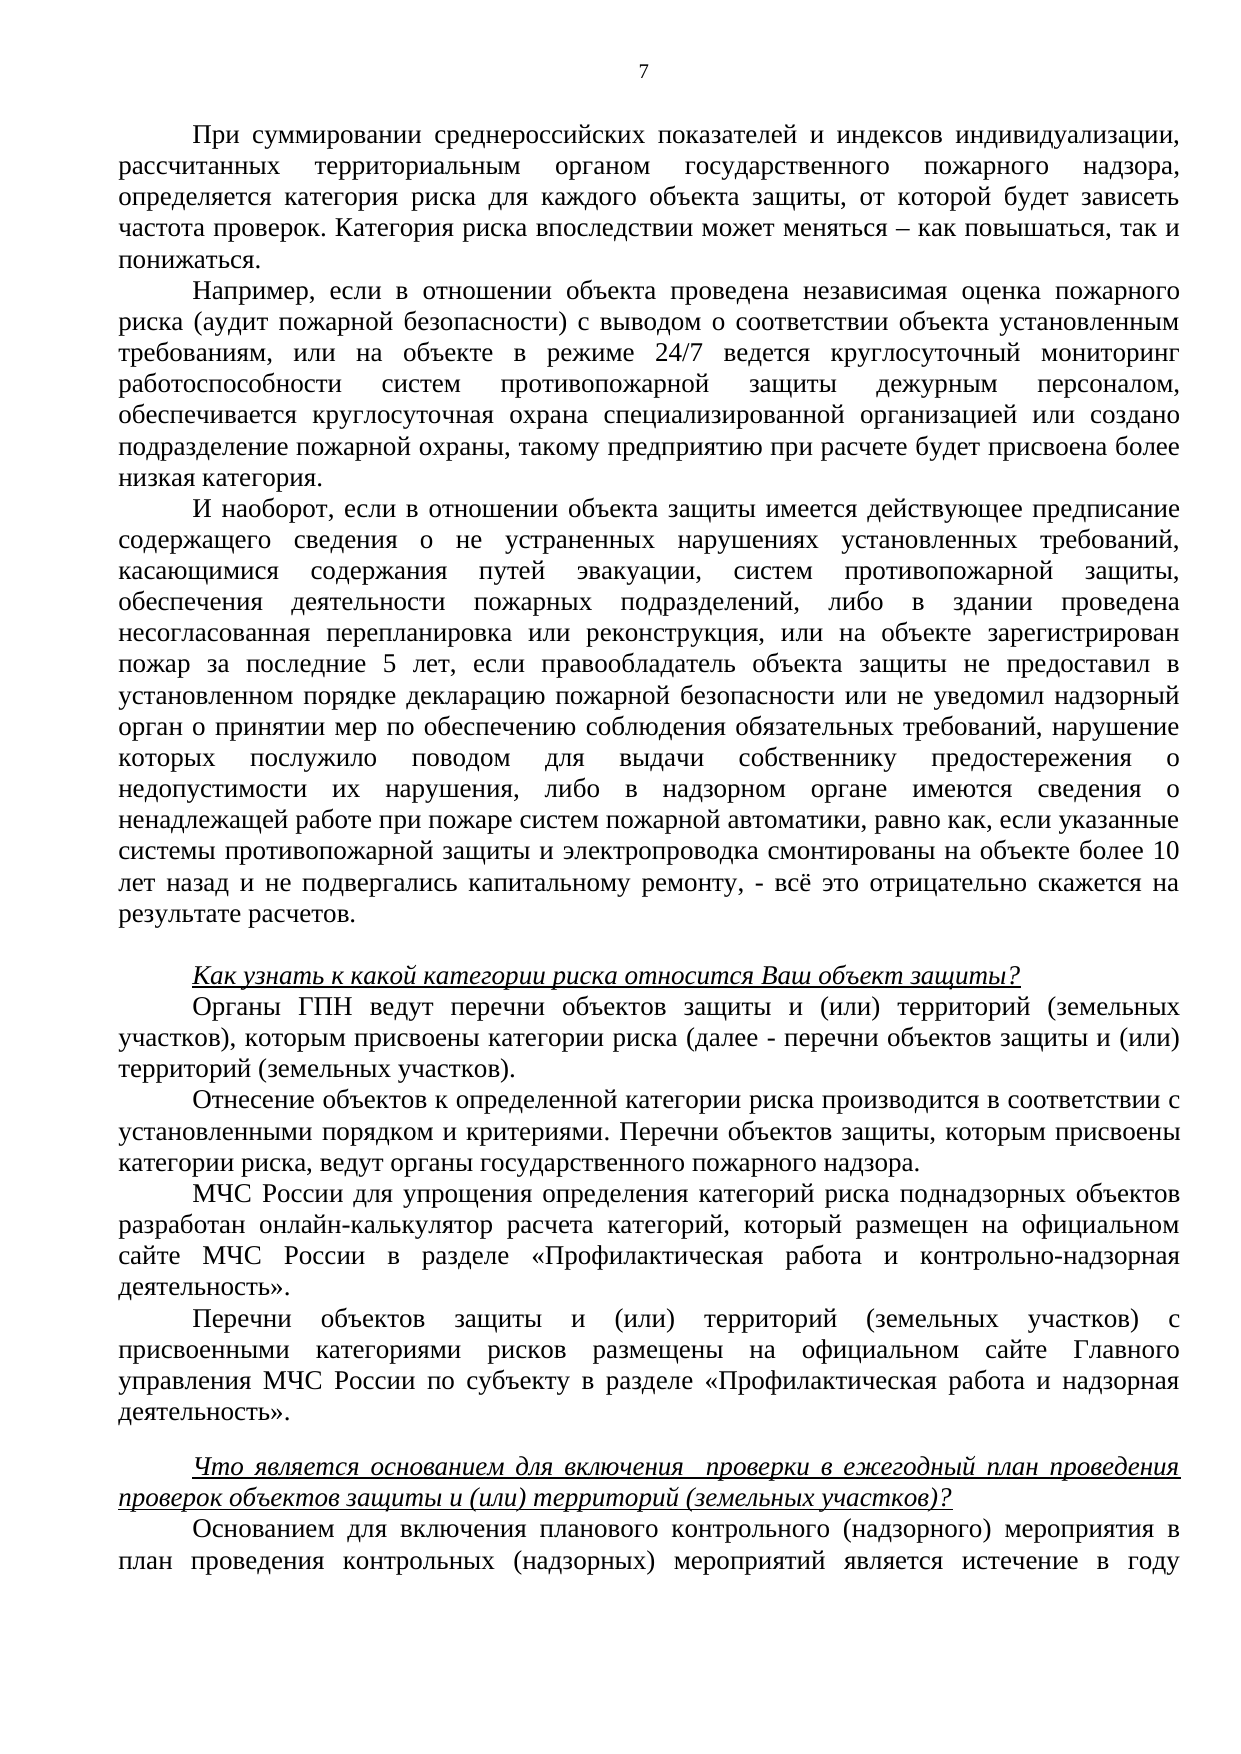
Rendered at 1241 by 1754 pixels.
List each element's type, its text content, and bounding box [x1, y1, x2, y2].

text МЧС России для упрощения определения категорий риска поднадзорных объектов разработан онлайн-калькулятор расчета категорий, который размещен на официальном сайте МЧС России в разделе «Профилактическая работа и контрольно-надзорная деятельность». [118, 1177, 1181, 1302]
text Отнесение объектов к определенной категории риска производится в соответствии с установленными порядком и критериями. Перечни объектов защиты, которым присвоены категории риска, ведут органы государственного пожарного надзора. [118, 1084, 1181, 1177]
text Перечни объектов защиты и (или) территорий (земельных участков) с присвоенными категориями рисков размещены на официальном сайте Главного управления МЧС России по субъекту в разделе «Профилактическая работа и надзорная деятельность». [118, 1302, 1181, 1426]
text Как узнать к какой категории риска относится Ваш объект защиты? [118, 959, 1181, 990]
text И наоборот, если в отношении объекта защиты имеется действующее предписание содержащего сведения о не устраненных нарушениях установленных требований, касающимися содержания путей эвакуации, систем противопожарной защиты, обеспечения деятельности пожарных подразделений, либо в здании проведена несогласованная перепланировка или реконструкция, или на объекте зарегистрирован пожар за последние 5 лет, если правообладатель объекта защиты не предоставил в установленном порядке декларацию пожарной безопасности или не уведомил надзорный орган о принятии мер по обеспечению соблюдения обязательных требований, нарушение которых послужило поводом для выдачи собственнику предостережения о недопустимости их нарушения, либо в надзорном органе имеются сведения о ненадлежащей работе при пожаре систем пожарной автоматики, равно как, если указанные системы противопожарной защиты и электропроводка смонтированы на объекте более 10 лет назад и не подвергались капитальному ремонту, - всё это отрицательно скажется на результате расчетов. [118, 492, 1181, 928]
text Что является основанием для включения проверки в ежегодный план проведения проверок объектов защиты и (или) территорий (земельных участков)? [118, 1450, 1181, 1513]
text Органы ГПН ведут перечни объектов защиты и (или) территорий (земельных участков), которым присвоены категории риска (далее - перечни объектов защиты и (или) территорий (земельных участков). [118, 990, 1181, 1084]
text При суммировании среднероссийских показателей и индексов индивидуализации, рассчитанных территориальным органом государственного пожарного надзора, определяется категория риска для каждого объекта защиты, от которой будет зависеть частота проверок. Категория риска впоследствии может меняться – как повышаться, так и понижаться. [118, 118, 1181, 274]
text Например, если в отношении объекта проведена независимая оценка пожарного риска (аудит пожарной безопасности) с выводом о соответствии объекта установленным требованиям, или на объекте в режиме 24/7 ведется круглосуточный мониторинг работоспособности систем противопожарной защиты дежурным персоналом, обеспечивается круглосуточная охрана специализированной организацией или создано подразделение пожарной охраны, такому предприятию при расчете будет присвоена более низкая категория. [118, 274, 1181, 492]
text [118, 1513, 1181, 1575]
